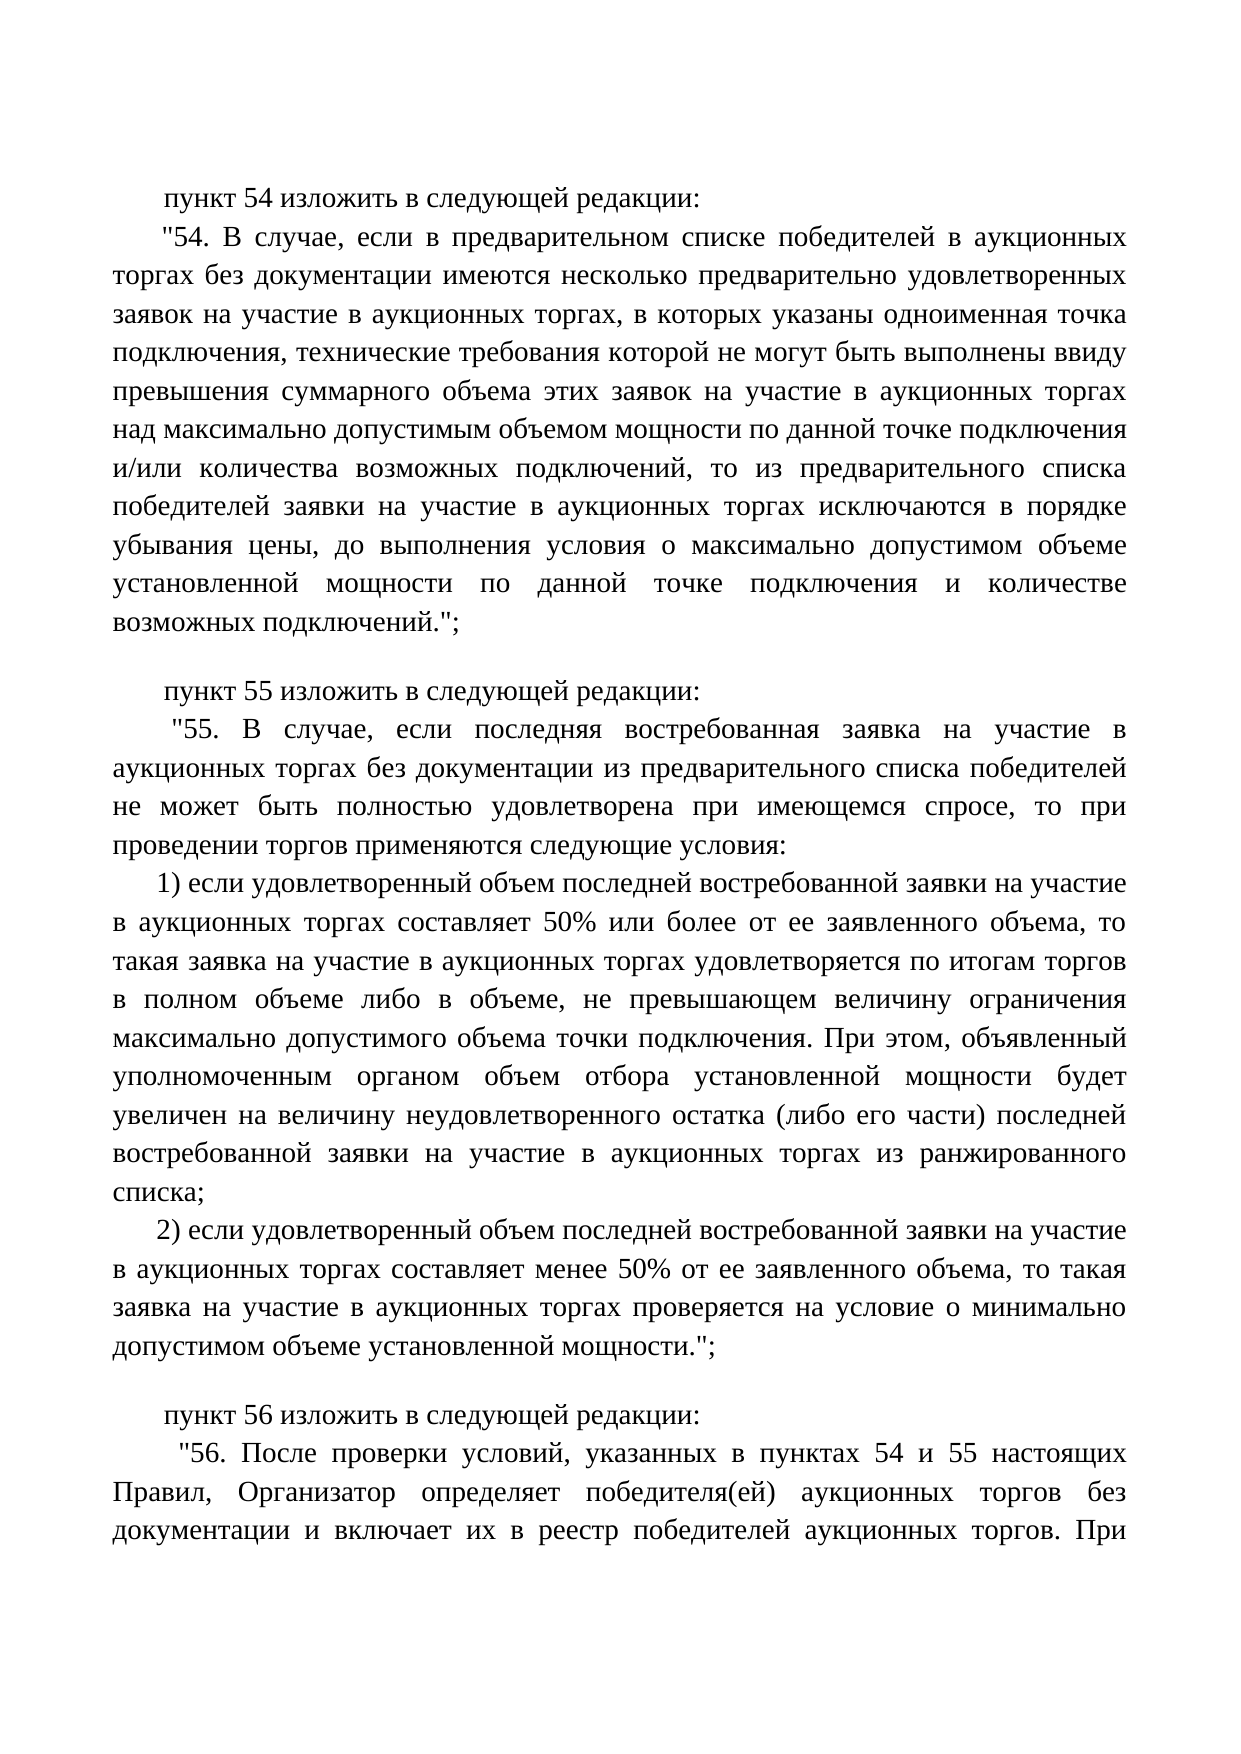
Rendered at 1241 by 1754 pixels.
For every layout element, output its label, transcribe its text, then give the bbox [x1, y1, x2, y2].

text "55. В случае, если последняя востребованная заявка на участие в аукционных торгах без документации из предварительного списка победителей не может быть полностью удовлетворена при имеющемся спросе, то при проведении торгов применяются следующие условия: [112, 711, 1128, 861]
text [112, 1435, 1128, 1546]
text 2) если удовлетворенный объем последней востребованной заявки на участие в аукционных торгах составляет менее 50% от ее заявленного объема, то такая заявка на участие в аукционных торгах проверяется на условие о минимально допустимом объеме установленной мощности."; [112, 1212, 1128, 1362]
text пункт 54 изложить в следующей редакции: [112, 180, 1128, 214]
text "54. В случае, если в предварительном списке победителей в аукционных торгах без документации имеются несколько предварительно удовлетворенных заявок на участие в аукционных торгах, в которых указаны одноименная точка подключения, технические требования которой не могут быть выполнены ввиду превышения суммарного объема этих заявок на участие в аукционных торгах над максимально допустимым объемом мощности по данной точке подключения и/или количества возможных подключений, то из предварительного списка победителей заявки на участие в аукционных торгах исключаются в порядке убывания цены, до выполнения условия о максимально допустимом объеме установленной мощности по данной точке подключения и количестве возможных подключений."; [112, 219, 1128, 638]
text пункт 55 изложить в следующей редакции: [112, 673, 1128, 706]
text пункт 56 изложить в следующей редакции: [112, 1397, 1128, 1430]
text 1) если удовлетворенный объем последней востребованной заявки на участие в аукционных торгах составляет 50% или более от ее заявленного объема, то такая заявка на участие в аукционных торгах удовлетворяется по итогам торгов в полном объеме либо в объеме, не превышающем величину ограничения максимально допустимого объема точки подключения. При этом, объявленный уполномоченным органом объем отбора установленной мощности будет увеличен на величину неудовлетворенного остатка (либо его части) последней востребованной заявки на участие в аукционных торгах из ранжированного списка; [112, 866, 1128, 1207]
